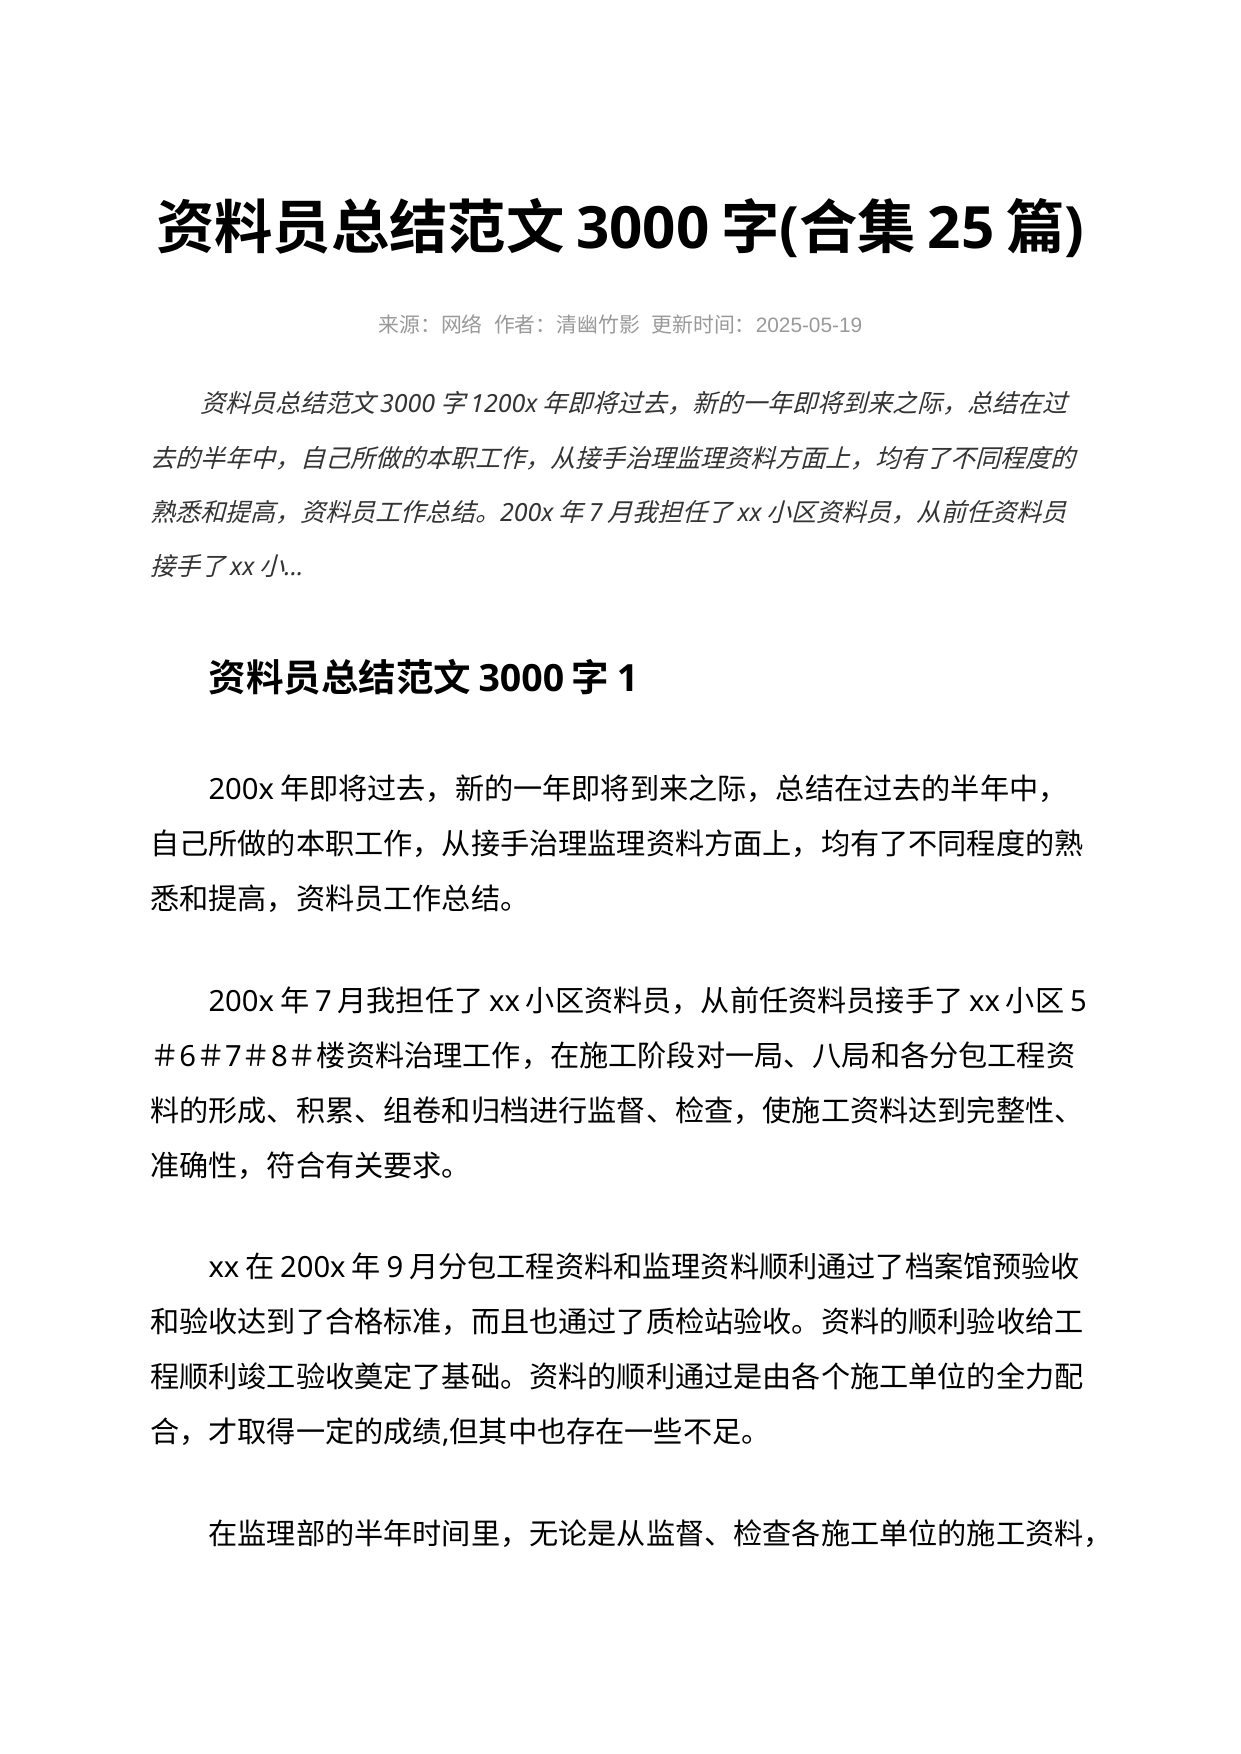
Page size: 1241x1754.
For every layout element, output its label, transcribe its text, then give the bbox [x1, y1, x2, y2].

text 来源：网络 作者：清幽竹影 更新时间：2025-05-19 [150, 313, 1090, 337]
text 资料员总结范文3000字1 [150, 648, 1090, 703]
subtitle 资料员总结范文3000字(合集25篇) [150, 181, 1090, 266]
text 资料员总结范文3000字1200x年即将过去，新的一年即将到来之际，总结在过去的半年中，自己所做的本职工作，从接手治理监理资料方面上，均有了不同程度的熟悉和提高，资料员工作总结。200x年7月我担任了xx小区资料员，从前任资料员接手了xx小... [150, 384, 1090, 583]
text xx在200x年9月分包工程资料和监理资料顺利通过了档案馆预验收和验收达到了合格标准，而且也通过了质检站验收。资料的顺利验收给工程顺利竣工验收奠定了基础。资料的顺利通过是由各个施工单位的全力配合，才取得一定的成绩,但其中也存在一些不足。 [150, 1244, 1090, 1451]
text 200x年7月我担任了xx小区资料员，从前任资料员接手了xx小区5＃6＃7＃8＃楼资料治理工作，在施工阶段对一局、八局和各分包工程资料的形成、积累、组卷和归档进行监督、检查，使施工资料达到完整性、准确性，符合有关要求。 [150, 977, 1090, 1184]
text 200x年即将过去，新的一年即将到来之际，总结在过去的半年中，自己所做的本职工作，从接手治理监理资料方面上，均有了不同程度的熟悉和提高，资料员工作总结。 [150, 766, 1090, 918]
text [150, 1511, 1090, 1553]
